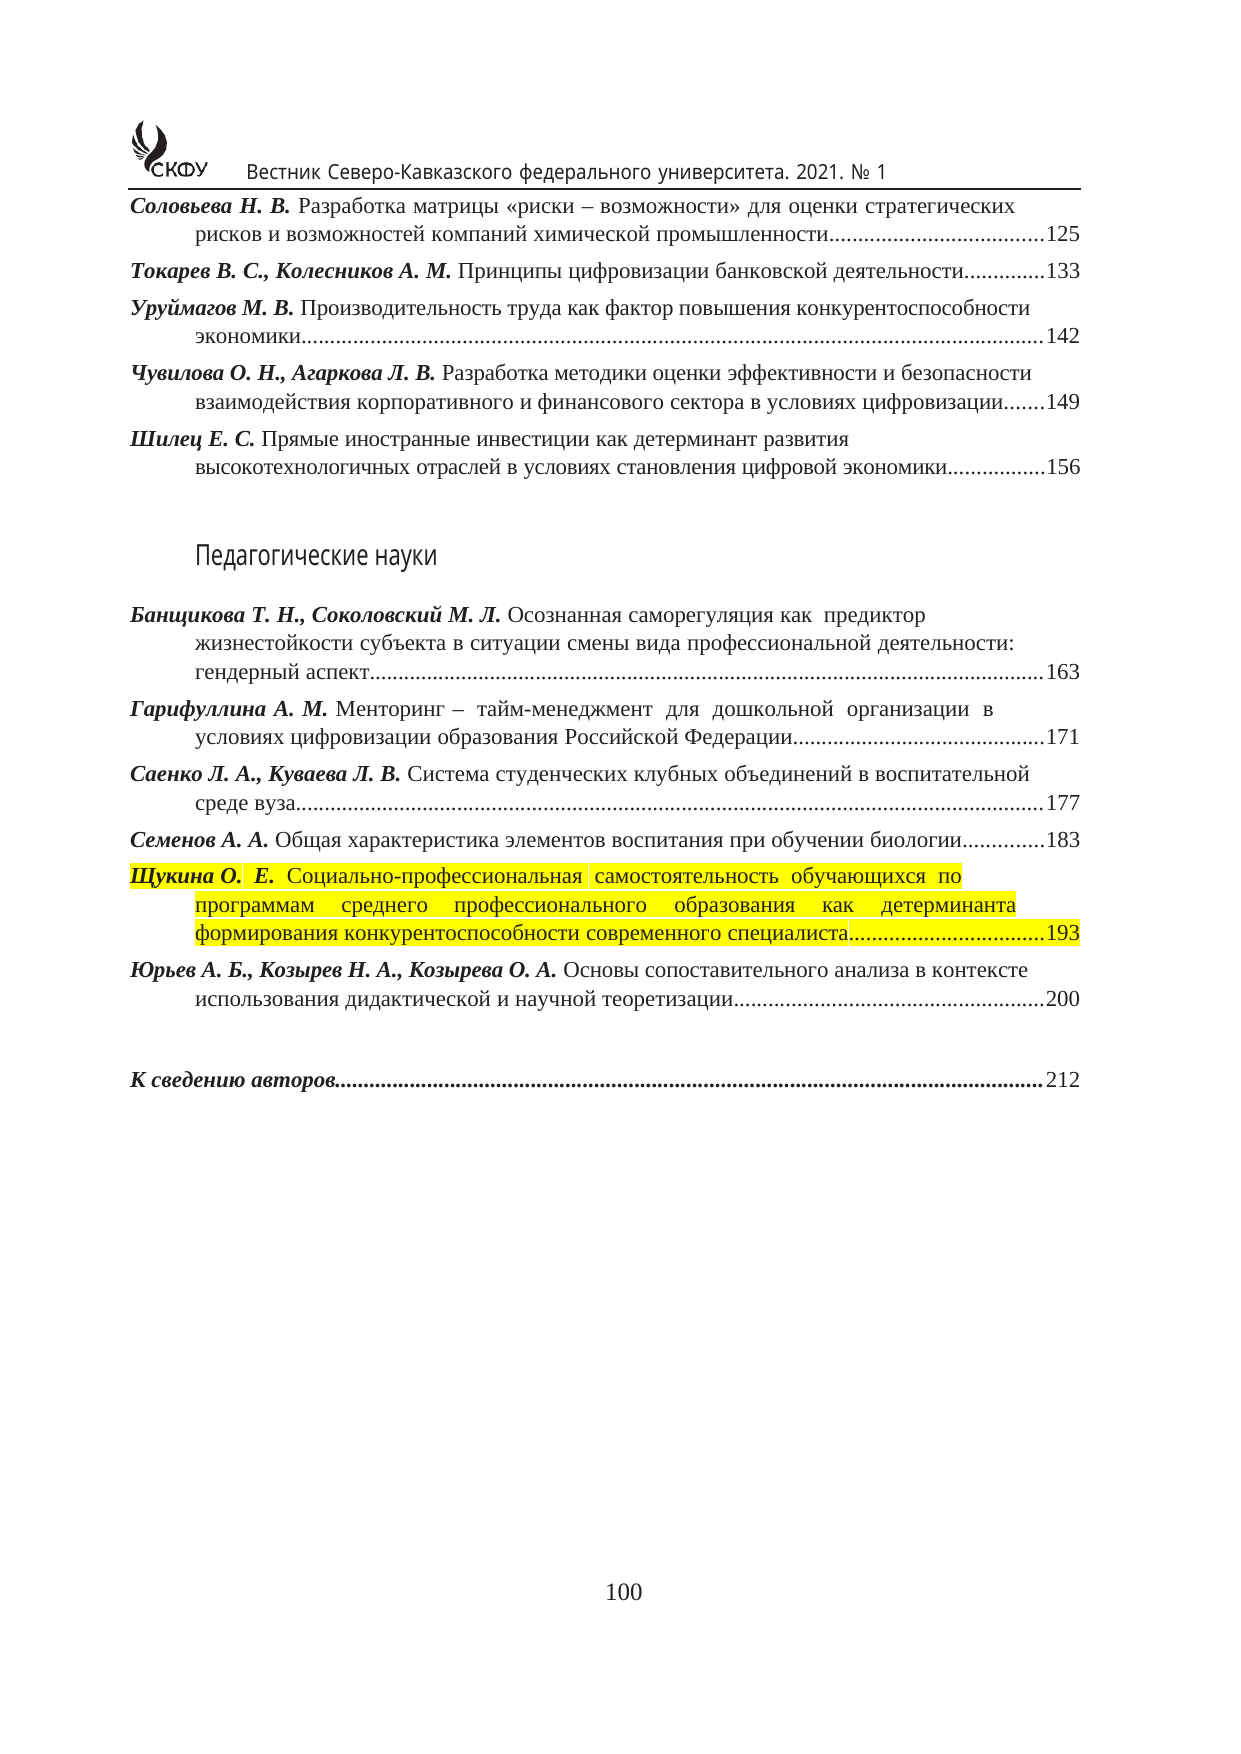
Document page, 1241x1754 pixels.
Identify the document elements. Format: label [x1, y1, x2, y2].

picture [132, 119, 150, 155]
picture [151, 162, 208, 177]
